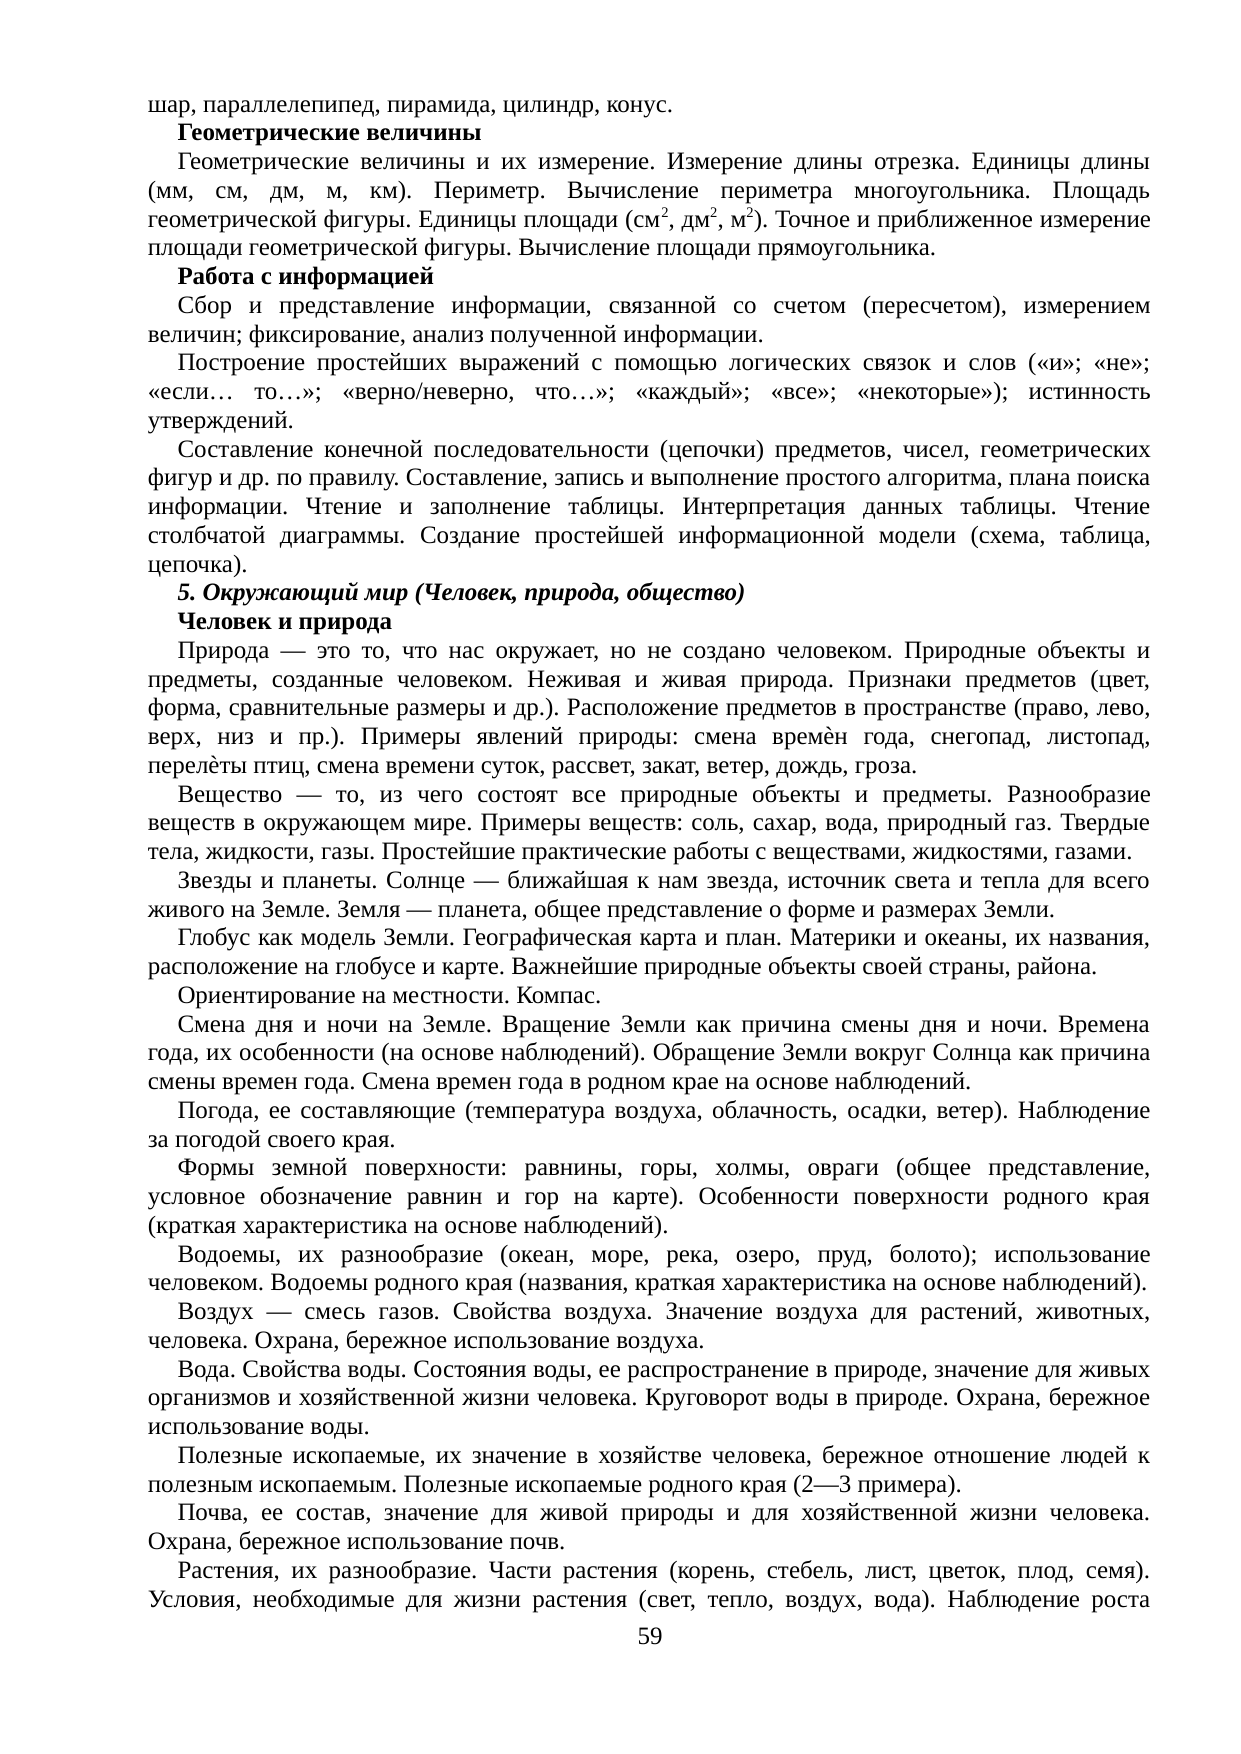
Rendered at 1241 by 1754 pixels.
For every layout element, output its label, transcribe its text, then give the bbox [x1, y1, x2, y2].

text Сбор и представление информации, связанной со счетом (пересчетом), измерением величин; фиксирование, анализ полученной информации. [148, 290, 1152, 347]
text Геометрические величины [148, 117, 1152, 146]
text 5. Окружающий мир (Человек, природа, общество) [148, 577, 1152, 606]
text Геометрические величины и их измерение. Измерение длины отрезка. Единицы длины (мм, см, дм, м, км). Периметр. Вычисление периметра многоугольника. Площадь геометрической фигуры. Единицы площади (см2, дм2, м2). Точное и приближенное измерение площади геометрической фигуры. Вычисление площади прямоугольника. [148, 146, 1152, 261]
text Вода. Свойства воды. Состояния воды, ее распространение в природе, значение для живых организмов и хозяйственной жизни человека. Круговорот воды в природе. Охрана, бережное использование воды. [148, 1354, 1152, 1440]
text Звезды и планеты. Солнце — ближайшая к нам звезда, источник света и тепла для всего живого на Земле. Земля — планета, общее представление о форме и размерах Земли. [148, 865, 1152, 922]
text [148, 1555, 1152, 1612]
text Вещество — то, из чего состоят все природные объекты и предметы. Разнообразие веществ в окружающем мире. Примеры веществ: соль, сахар, вода, природный газ. Твердые тела, жидкости, газы. Простейшие практические работы с веществами, жидкостями, газами. [148, 779, 1152, 865]
text Человек и природа [148, 606, 1152, 635]
text Природа — это то, что нас окружает, но не создано человеком. Природные объекты и предметы, созданные человеком. Неживая и живая природа. Признаки предметов (цвет, форма, сравнительные размеры и др.). Расположение предметов в пространстве (право, лево, верх, низ и пр.). Примеры явлений природы: смена времѐн года, снегопад, листопад, перелѐты птиц, смена времени суток, рассвет, закат, ветер, дождь, гроза. [148, 635, 1152, 779]
text Водоемы, их разнообразие (океан, море, река, озеро, пруд, болото); использование человеком. Водоемы родного края (названия, краткая характеристика на основе наблюдений). [148, 1239, 1152, 1296]
text Составление конечной последовательности (цепочки) предметов, чисел, геометрических фигур и др. по правилу. Составление, запись и выполнение простого алгоритма, плана поиска информации. Чтение и заполнение таблицы. Интерпретация данных таблицы. Чтение столбчатой диаграммы. Создание простейшей информационной модели (схема, таблица, цепочка). [148, 434, 1152, 577]
text Полезные ископаемые, их значение в хозяйстве человека, бережное отношение людей к полезным ископаемым. Полезные ископаемые родного края (2—3 примера). [148, 1440, 1152, 1497]
text Почва, ее состав, значение для живой природы и для хозяйственной жизни человека. Охрана, бережное использование почв. [148, 1497, 1152, 1555]
text Работа с информацией [148, 261, 1152, 290]
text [148, 89, 1152, 117]
text Ориентирование на местности. Компас. [148, 980, 1152, 1009]
text Формы земной поверхности: равнины, горы, холмы, овраги (общее представление, условное обозначение равнин и гор на карте). Особенности поверхности родного края (краткая характеристика на основе наблюдений). [148, 1152, 1152, 1239]
text Глобус как модель Земли. Географическая карта и план. Материки и океаны, их названия, расположение на глобусе и карте. Важнейшие природные объекты своей страны, района. [148, 922, 1152, 980]
text Построение простейших выражений с помощью логических связок и слов («и»; «не»; «если… то…»; «верно/неверно, что…»; «каждый»; «все»; «некоторые»); истинность утверждений. [148, 347, 1152, 434]
text Воздух — смесь газов. Свойства воздуха. Значение воздуха для растений, животных, человека. Охрана, бережное использование воздуха. [148, 1296, 1152, 1354]
text Смена дня и ночи на Земле. Вращение Земли как причина смены дня и ночи. Времена года, их особенности (на основе наблюдений). Обращение Земли вокруг Солнца как причина смены времен года. Смена времен года в родном крае на основе наблюдений. [148, 1009, 1152, 1095]
text Погода, ее составляющие (температура воздуха, облачность, осадки, ветер). Наблюдение за погодой своего края. [148, 1095, 1152, 1152]
